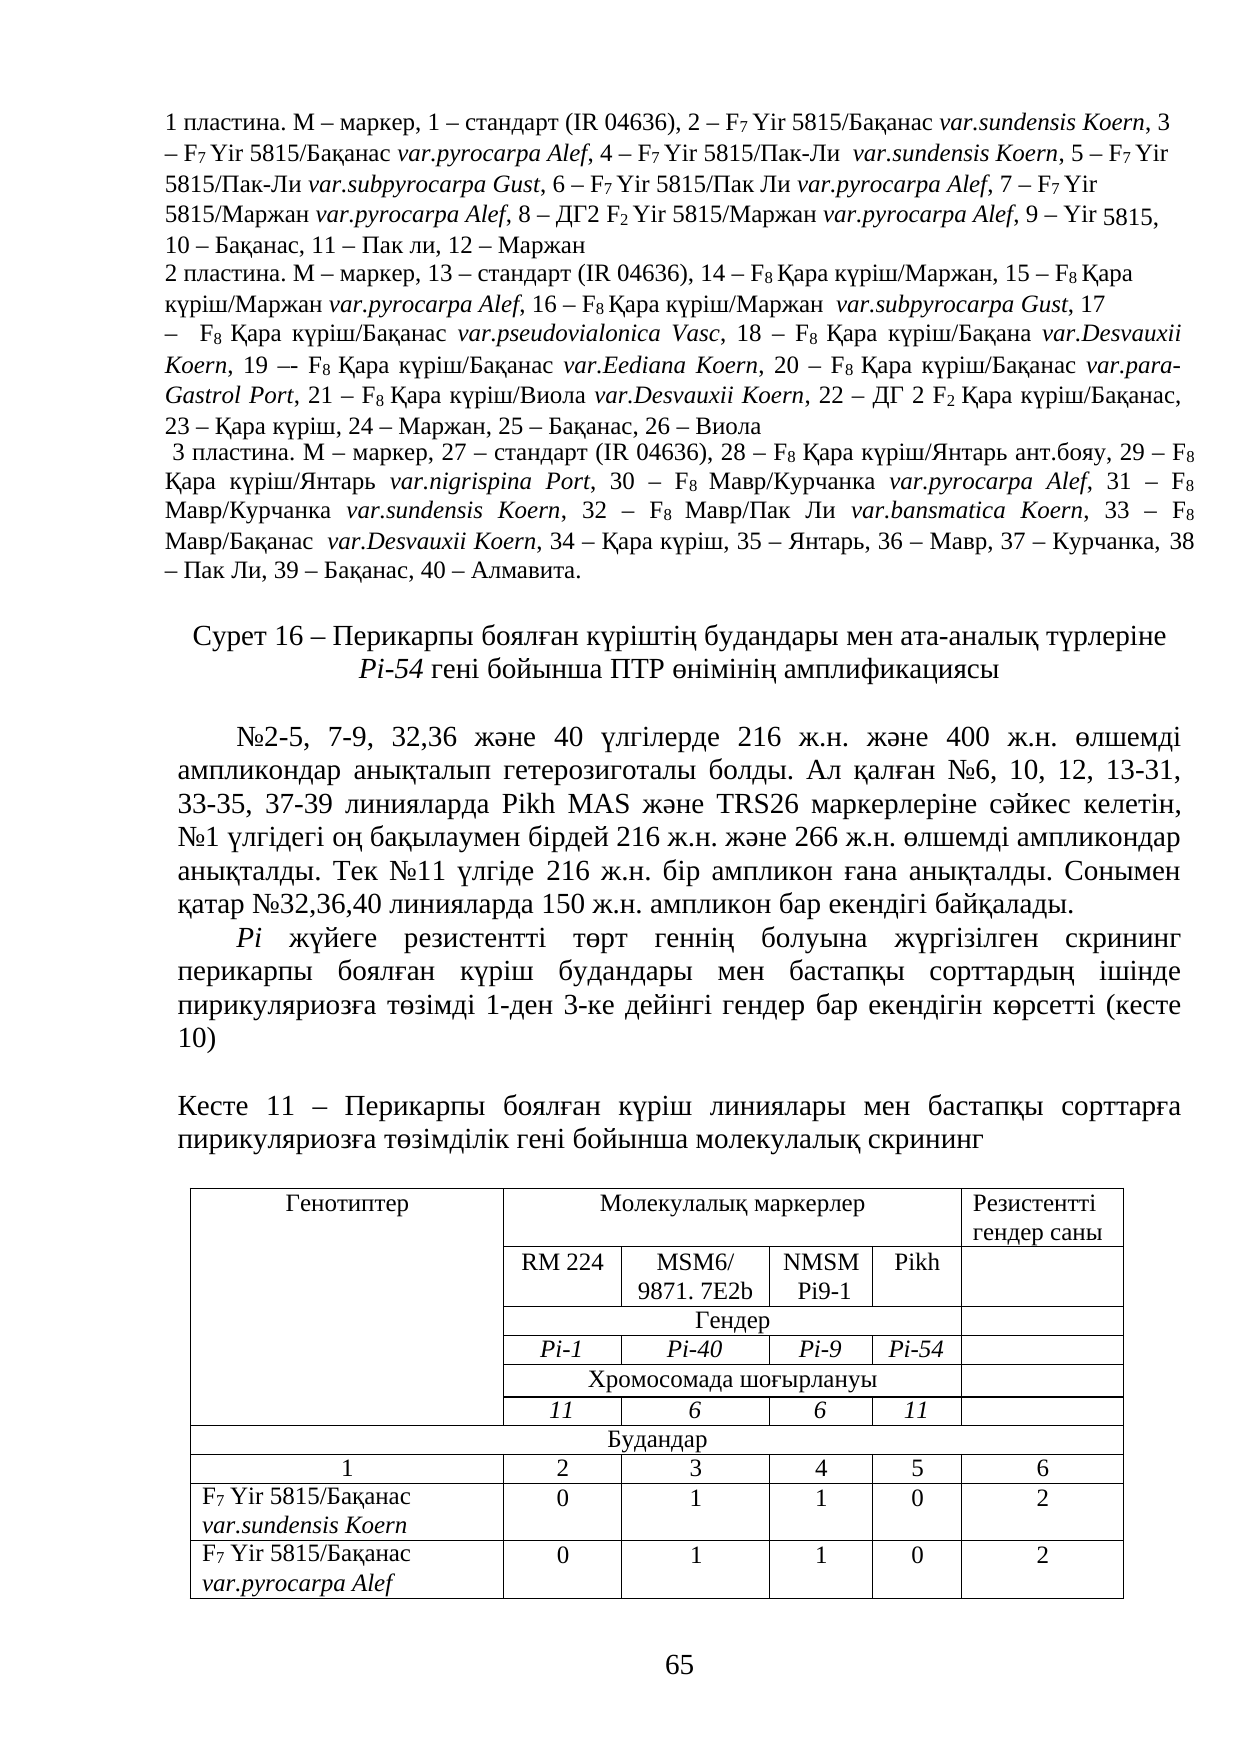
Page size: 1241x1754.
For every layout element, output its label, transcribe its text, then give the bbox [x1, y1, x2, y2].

table_cell RM 224 [504, 1247, 621, 1306]
table_cell 5 [873, 1455, 961, 1483]
table_cell Гендер [504, 1307, 961, 1335]
table_cell 6 [770, 1398, 872, 1425]
table_cell 0 [873, 1484, 961, 1540]
table_cell [962, 1398, 1123, 1425]
table_cell 6 [962, 1455, 1123, 1483]
table_cell NMSM Pi9-1 [770, 1247, 872, 1306]
text Кесте 11 – Перикарпы боялған күріш линиялары мен бастапқы сорттарға пирикуляриозға төзімділік гені бойынша молекулалық скрининг [177, 1088, 1181, 1155]
table_cell 2 [962, 1484, 1123, 1540]
text Сурет 16 – Перикарпы боялған күріштің будандары мен ата-аналық түрлеріне [165, 618, 1194, 652]
text 3 пластина. М – маркер, 27 – стандарт (IR 04636), 28 – F8 Қара күріш/Янтарь ант.бояу, 29 – F8 Қара күріш/Янтарь var.nigrispina Port, 30 – F8 Мавр/Курчанка var.pyrоcarpa Alef, 31 – F8 Мавр/Курчанка var.sundensis Koern, 32 – F8 Мавр/Пак Ли var.bansmatica Koern, 33 – F8 Мавр/Бақанас var.Desvauxii Koern, 34 – Қара күріш, 35 – Янтарь, 36 – Мавр, 37 – Курчанка, 38 – Пак Ли, 39 – Бақанас, 40 – Алмавита. [164, 440, 1194, 584]
text 1 пластина. М – маркер, 1 – стандарт (IR 04636), 2 – F7 Yir 5815/Бақанас var.sundensis Koern, 3 – F7 Yir 5815/Бақанас var.pyrоcarpa Alef, 4 – F7 Yir 5815/Пак-Ли var.sundensis Koern, 5 – F7 Yir 5815/Пак-Ли var.subpyrocarpa Gust, 6 – F7 Yir 5815/Пак Ли var.pyrоcarpa Alef, 7 – F7 Yir 5815/Маржан var.pyrоcarpa Alef, 8 – ДГ2 F2 Yir 5815/Маржан var.pyrоcarpa Alef, 9 – Yir 5815, 10 – Бақанас, 11 – Пак ли, 12 – Маржан [164, 108, 1182, 258]
table_cell Хромосомада шоғырлануы [504, 1365, 961, 1396]
table_cell [962, 1365, 1123, 1396]
table_header Молекулалық маркерлер [504, 1189, 961, 1246]
list F8 Қара күріш/Бақанас var.pseudovialonica Vasc, 18 – F8 Қара күріш/Бақана var.Desvauxii Koern, 19 –- F8 Қара күріш/Бақанас var.Eediana Koern, 20 – F8 Қара күріш/Бақанас var.para- Gastrol Port, 21 – F8 Қара күріш/Виола var.Desvauxii Koern, 22 – ДГ 2 F2 Қара күріш/Бақанас, 23 – Қара күріш, 24 – Маржан, 25 – Бақанас, 26 – Виола [164, 320, 1182, 439]
table_cell 2 [962, 1541, 1123, 1597]
table_cell 3 [622, 1455, 769, 1483]
table_cell 1 [622, 1484, 769, 1540]
table_header Генотиптер [191, 1189, 503, 1425]
table_cell 0 [504, 1484, 621, 1540]
table_cell Pi-1 [504, 1336, 621, 1363]
text 2 пластина. М – маркер, 13 – стандарт (IR 04636), 14 – F8 Қара күріш/Маржан, 15 – F8 Қара күріш/Маржан var.pyrоcarpa Alef, 16 – F8 Қара күріш/Маржан var.subpyrocarpa Gust, 17 [164, 259, 1182, 320]
table_header Резистентті гендер саны [962, 1189, 1123, 1246]
text №2-5, 7-9, 32,36 және 40 үлгілерде 216 ж.н. және 400 ж.н. өлшемді ампликондар анықталып гетерозиготалы болды. Ал қалған №6, 10, 12, 13-31, 33-35, 37-39 линияларда Pikh MAS және TRS26 маркерлеріне сәйкес келетін, №1 үлгідегі оң бақылаумен бірдей 216 ж.н. және 266 ж.н. өлшемді ампликондар анықталды. Тек №11 үлгіде 216 ж.н. бір ампликон ғана анықталды. Сонымен қатар №32,36,40 линияларда 150 ж.н. ампликон бар екендігі байқалады. [177, 719, 1182, 920]
table_cell Pi-9 [770, 1336, 872, 1363]
table_cell 1 [770, 1541, 872, 1597]
text Pi-54 гені бойынша ПТР өнімінің амплификациясы [165, 652, 1193, 685]
table_cell Будандар [191, 1426, 1123, 1454]
table_cell 1 [770, 1484, 872, 1540]
table_cell 2 [504, 1455, 621, 1483]
table_cell Pi-54 [873, 1336, 961, 1363]
table_cell F7 Yir 5815/Бақанас var.sundensis Koern [191, 1484, 503, 1540]
table_cell 0 [504, 1541, 621, 1597]
table_cell Pi-40 [622, 1336, 769, 1363]
table_cell 1 [622, 1541, 769, 1597]
table_cell 11 [873, 1398, 961, 1425]
table_cell [962, 1336, 1123, 1363]
table_cell 1 [191, 1455, 503, 1483]
table_cell Pikh [873, 1247, 961, 1306]
table_cell [962, 1307, 1123, 1335]
table_cell MSM6/ 9871. 7E2b [622, 1247, 769, 1306]
table_cell 4 [770, 1455, 872, 1483]
table_cell [962, 1247, 1123, 1306]
table_cell 0 [873, 1541, 961, 1597]
table_cell 6 [622, 1398, 769, 1425]
table_cell F7 Yir 5815/Бақанас var.pyrоcarpa Alef [191, 1541, 503, 1597]
table_cell 11 [504, 1398, 621, 1425]
text Pi жүйеге резистентті төрт геннің болуына жүргізілген скрининг перикарпы боялған күріш будандары мен бастапқы сорттардың ішінде пирикуляриозға төзімді 1-ден 3-ке дейінгі гендер бар екендігін көрсетті (кесте 10) [177, 920, 1181, 1054]
